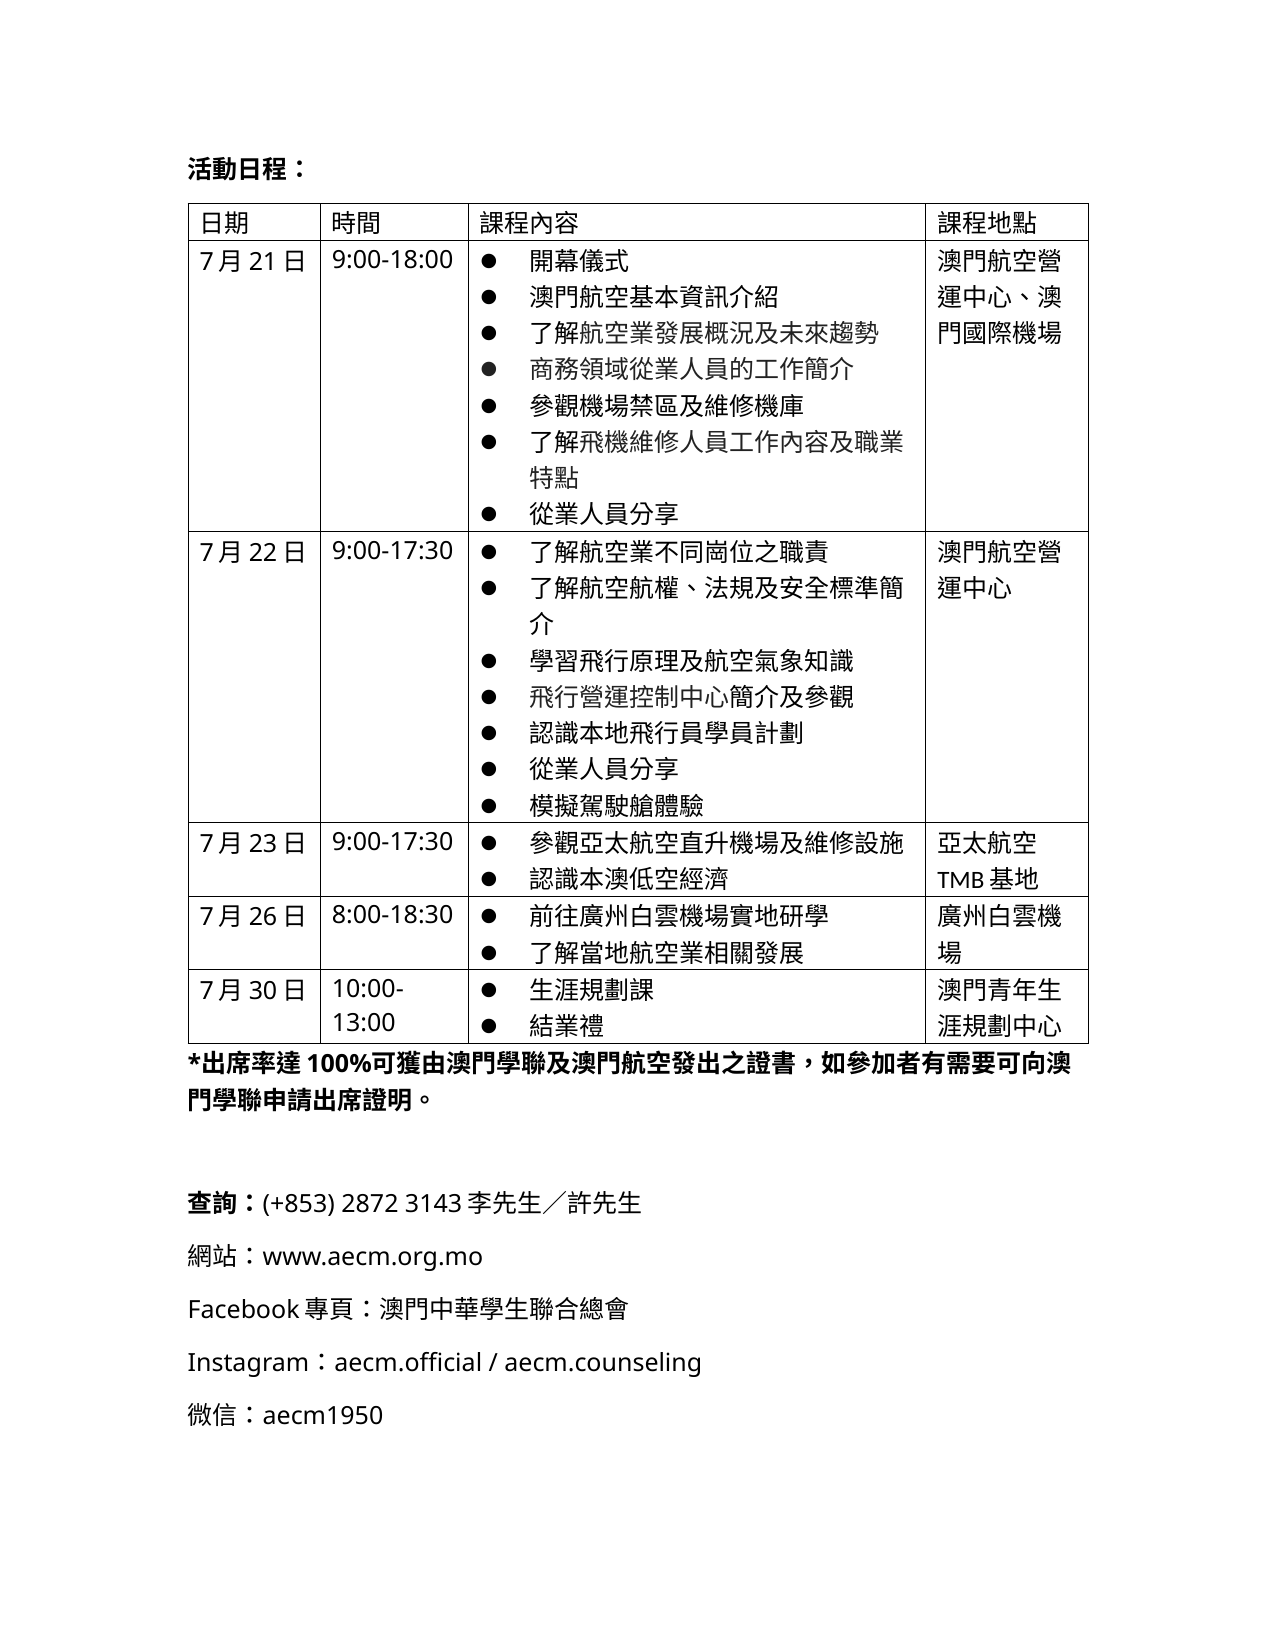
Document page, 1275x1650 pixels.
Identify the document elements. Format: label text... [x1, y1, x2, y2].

table_cell 生涯規劃課 結業禮 [469, 970, 925, 1043]
table_cell 澳門航空營運中心、澳門國際機場 [926, 241, 1088, 531]
table_cell 7月21日 [189, 241, 320, 531]
table_cell 澳門青年生涯規劃中心 [926, 970, 1088, 1043]
table_cell 廣州白雲機場 [926, 897, 1088, 969]
table_cell 開幕儀式 澳門航空基本資訊介紹 了解航空業發展概況及未來趨勢 商務領域從業人員的工作簡介 參觀機場禁區及維修機庫 了解飛機維修人員工作內容及職業特點 從業人員分享 [469, 241, 925, 531]
table_cell 7月26日 [189, 897, 320, 969]
table_header 課程內容 [469, 204, 925, 240]
table_cell 參觀亞太航空直升機場及維修設施 認識本澳低空經濟 [469, 823, 925, 896]
text Facebook專頁：澳門中華學生聯合總會 [187, 1290, 1087, 1326]
table_cell 7月30日 [189, 970, 320, 1043]
text *出席率達100%可獲由澳門學聯及澳門航空發出之證書，如參加者有需要可向澳門學聯申請出席證明。 [187, 1044, 1087, 1116]
table_cell 7月23日 [189, 823, 320, 896]
text 查詢：(+853) 2872 3143李先生／許先生 [187, 1184, 1087, 1220]
table_cell 9:00-17:30 [321, 823, 468, 896]
table_header 時間 [321, 204, 468, 240]
text 活動日程： [187, 150, 1087, 186]
table_cell 澳門航空營運中心 [926, 532, 1088, 822]
table_header 日期 [189, 204, 320, 240]
text 網站：www.aecm.org.mo [187, 1237, 1087, 1273]
table_cell 前往廣州白雲機場實地研學 了解當地航空業相關發展 [469, 897, 925, 969]
table_cell 了解航空業不同崗位之職責 了解航空航權、法規及安全標準簡介 學習飛行原理及航空氣象知識 飛行營運控制中心簡介及參觀 認識本地飛行員學員計劃 從業人員分享 模擬駕駛艙體驗 [469, 532, 925, 822]
text 微信：aecm1950 [187, 1396, 1087, 1432]
table_cell 10:00-13:00 [321, 970, 468, 1043]
table_cell 9:00-17:30 [321, 532, 468, 822]
table_header 課程地點 [926, 204, 1088, 240]
table_cell 亞太航空TMB基地 [926, 823, 1088, 896]
text Instagram：aecm.official / aecm.counseling [187, 1343, 1087, 1379]
table_cell 7月22日 [189, 532, 320, 822]
table_cell 8:00-18:30 [321, 897, 468, 969]
table_cell 9:00-18:00 [321, 241, 468, 531]
